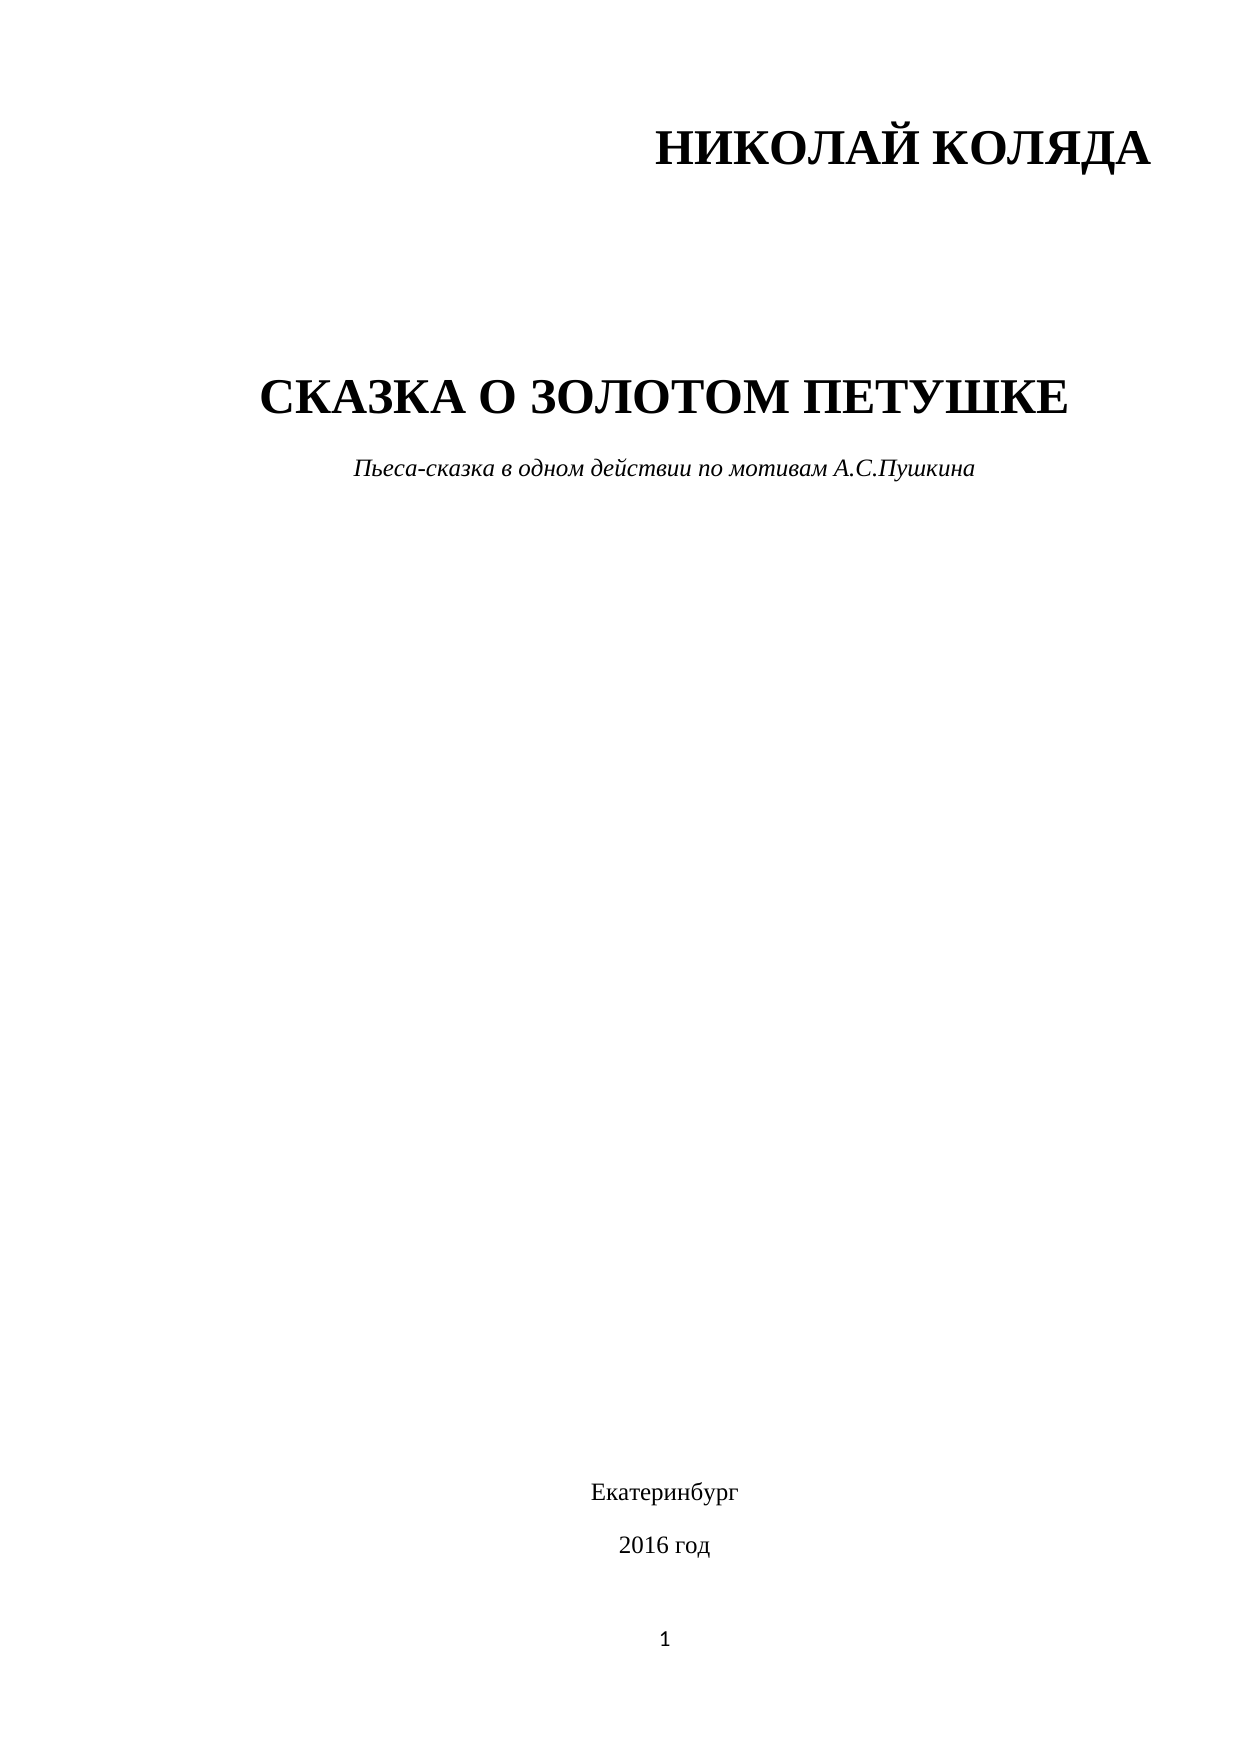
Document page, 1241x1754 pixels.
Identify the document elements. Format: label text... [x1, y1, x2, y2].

text 2016 год [177, 1531, 1152, 1559]
text Пьеса-сказка в одном действии по мотивам А.С.Пушкина [177, 453, 1152, 482]
text Екатеринбург [177, 1477, 1152, 1505]
text СКАЗКА О ЗОЛОТОМ ПЕТУШКЕ [177, 367, 1152, 424]
text НИКОЛАЙ КОЛЯДА [177, 118, 1152, 176]
